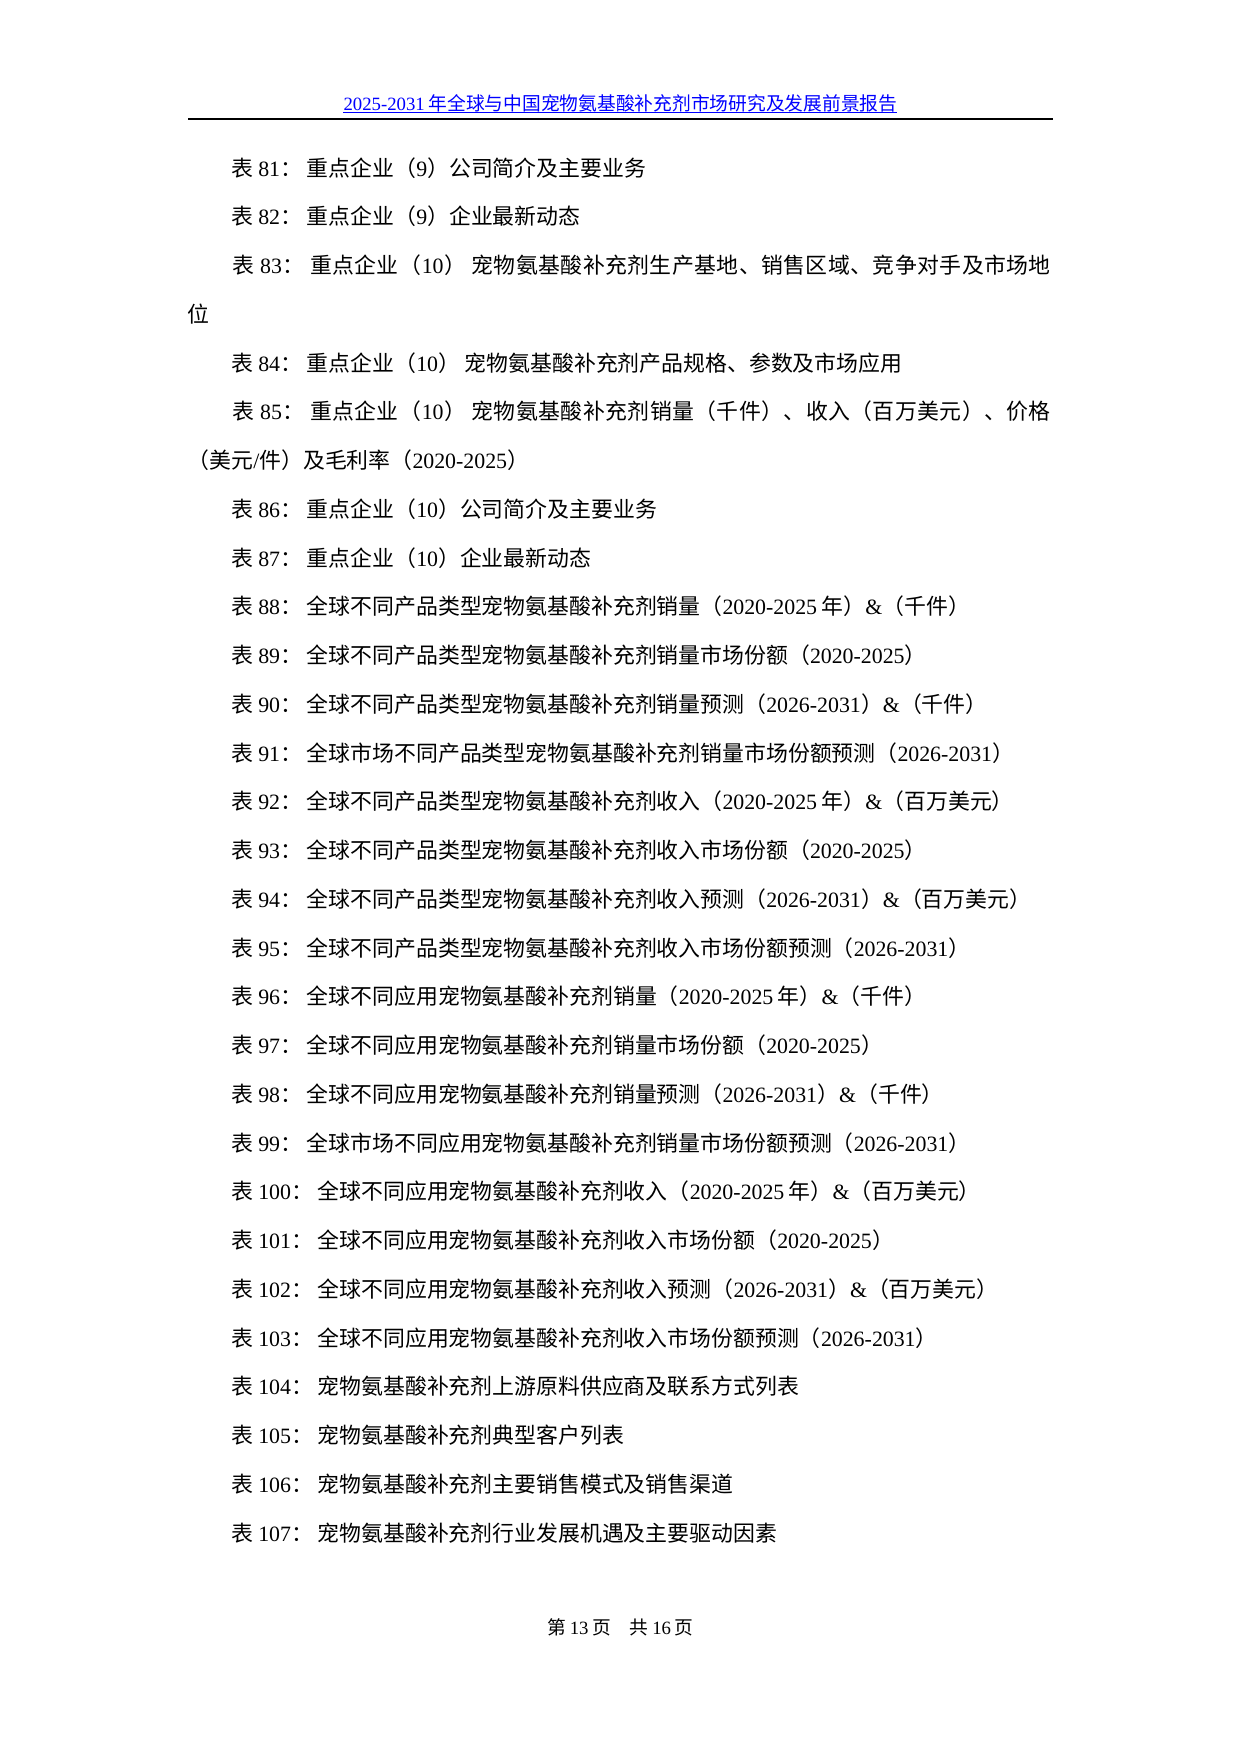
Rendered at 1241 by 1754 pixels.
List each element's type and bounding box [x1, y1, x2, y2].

text [187, 150, 1053, 1548]
